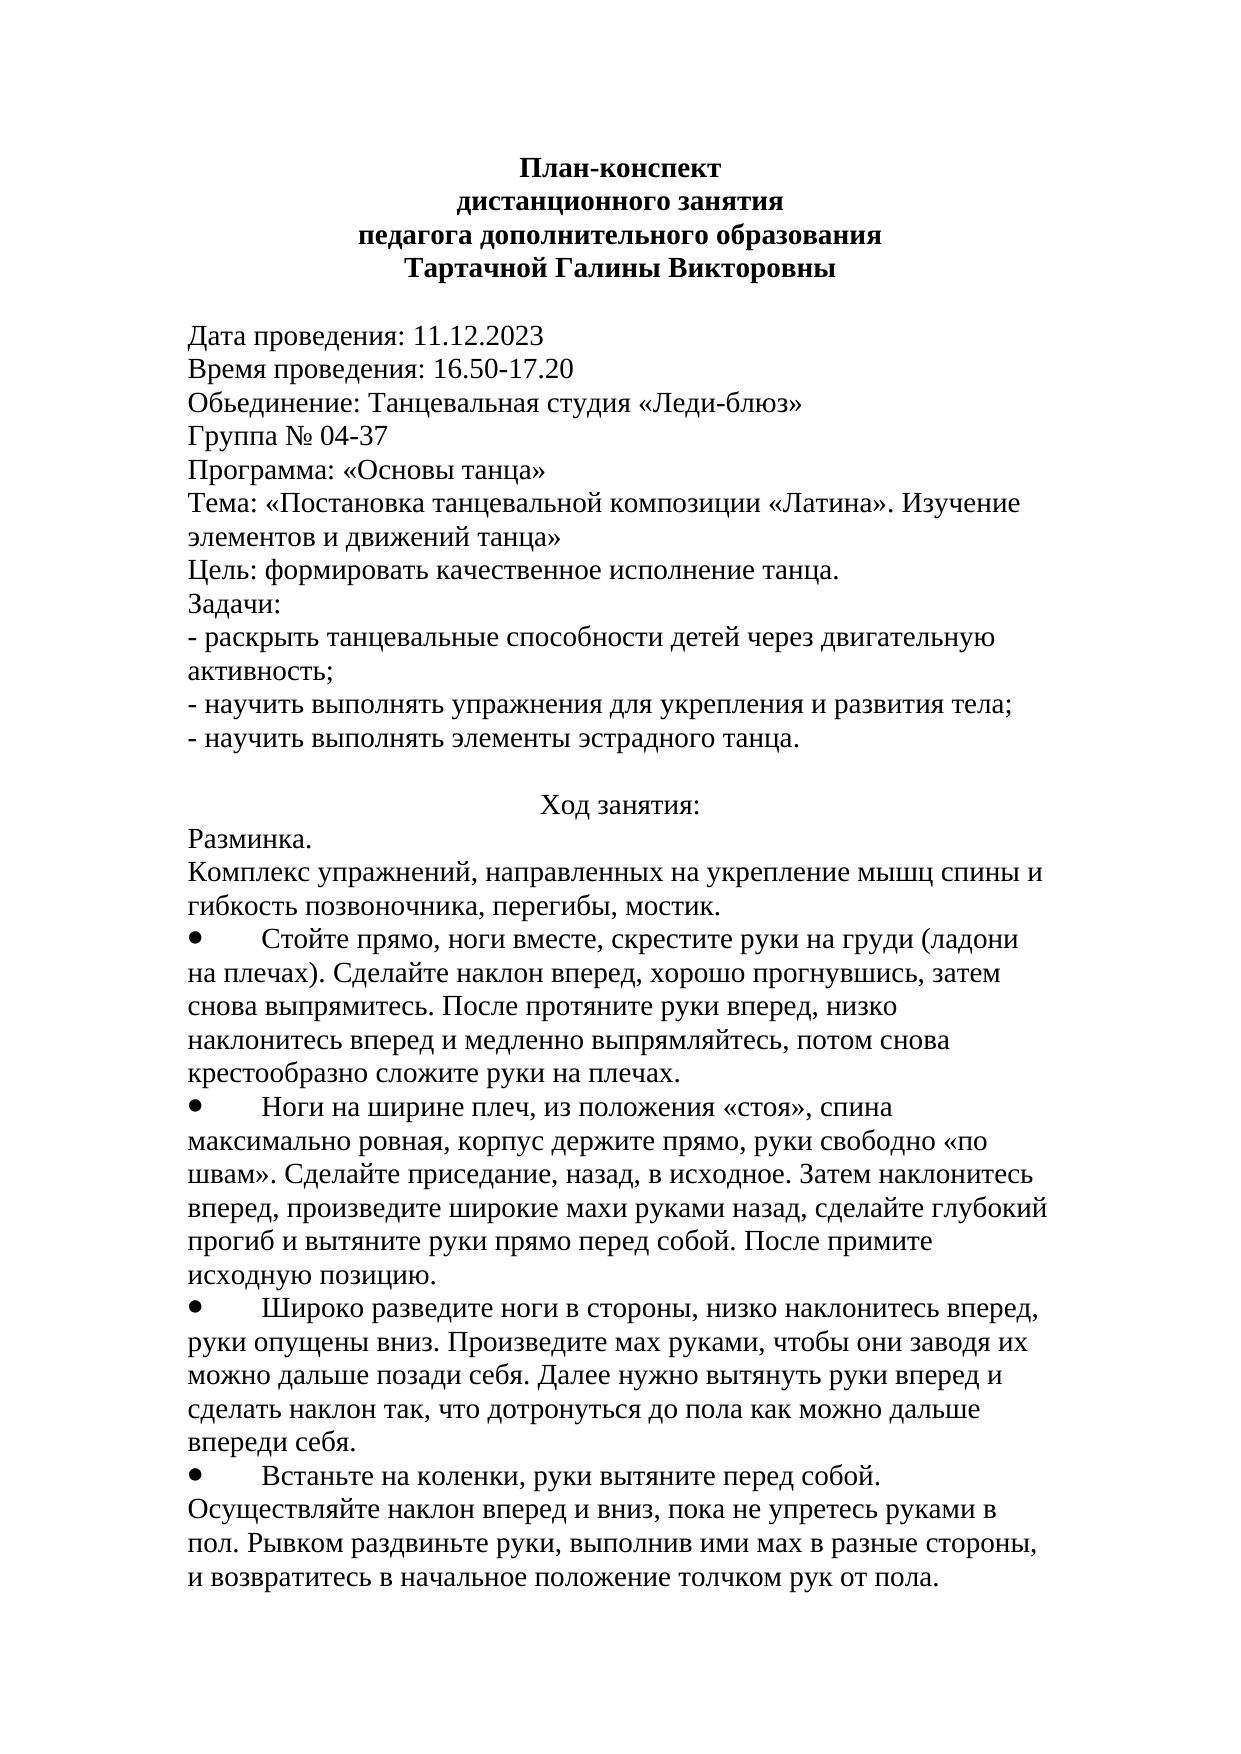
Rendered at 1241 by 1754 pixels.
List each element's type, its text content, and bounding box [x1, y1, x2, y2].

text Задачи: [187, 586, 1053, 619]
text Ход занятия: [187, 787, 1053, 821]
text Тема: «Постановка танцевальной композиции «Латина». Изучение элементов и движений танца» [187, 485, 1053, 552]
text - раскрыть танцевальные способности детей через двигательную активность; [187, 619, 1053, 687]
text Дата проведения: 11.12.2023 [187, 318, 1053, 351]
text ⦁ Стойте прямо, ноги вместе, скрестите руки на груди (ладони на плечах). Сделайте наклон вперед, хорошо прогнувшись, затем снова выпрямитесь. После протяните руки вперед, низко наклонитесь вперед и медленно выпрямляйтесь, потом снова крестообразно сложите руки на плечах. [187, 921, 1053, 1089]
text ⦁ Встаньте на коленки, руки вытяните перед собой. Осуществляйте наклон вперед и вниз, пока не упретесь руками в пол. Рывком раздвиньте руки, выполнив ими мах в разные стороны, и возвратитесь в начальное положение толчком рук от пола. [187, 1458, 1053, 1592]
text ⦁ Широко разведите ноги в стороны, низко наклонитесь вперед, руки опущены вниз. Произведите мах руками, чтобы они заводя их можно дальше позади себя. Далее нужно вытянуть руки вперед и сделать наклон так, что дотронуться до пола как можно дальше впереди себя. [187, 1290, 1053, 1458]
text Разминка. [187, 821, 1053, 854]
text педагога дополнительного образования [187, 217, 1053, 251]
text Время проведения: 16.50-17.20 [187, 351, 1053, 385]
text Тартачной Галины Викторовны [187, 251, 1053, 284]
text Комплекс упражнений, направленных на укрепление мышц спины и гибкость позвоночника, перегибы, мостик. [187, 854, 1053, 921]
text План-конспект [187, 150, 1053, 183]
text дистанционного занятия [187, 183, 1053, 217]
text Обьединение: Танцевальная студия «Леди-блюз» [187, 385, 1053, 418]
text - научить выполнять элементы эстрадного танца. [187, 720, 1053, 754]
text Программа: «Основы танца» [187, 452, 1053, 485]
text Группа № 04-37 [187, 418, 1053, 452]
text - научить выполнять упражнения для укрепления и развития тела; [187, 687, 1053, 720]
text ⦁ Ноги на ширине плеч, из положения «стоя», спина максимально ровная, корпус держите прямо, руки свободно «по швам». Сделайте приседание, назад, в исходное. Затем наклонитесь вперед, произведите широкие махи руками назад, сделайте глубокий прогиб и вытяните руки прямо перед собой. После примите исходную позицию. [187, 1089, 1053, 1290]
text Цель: формировать качественное исполнение танца. [187, 552, 1053, 586]
